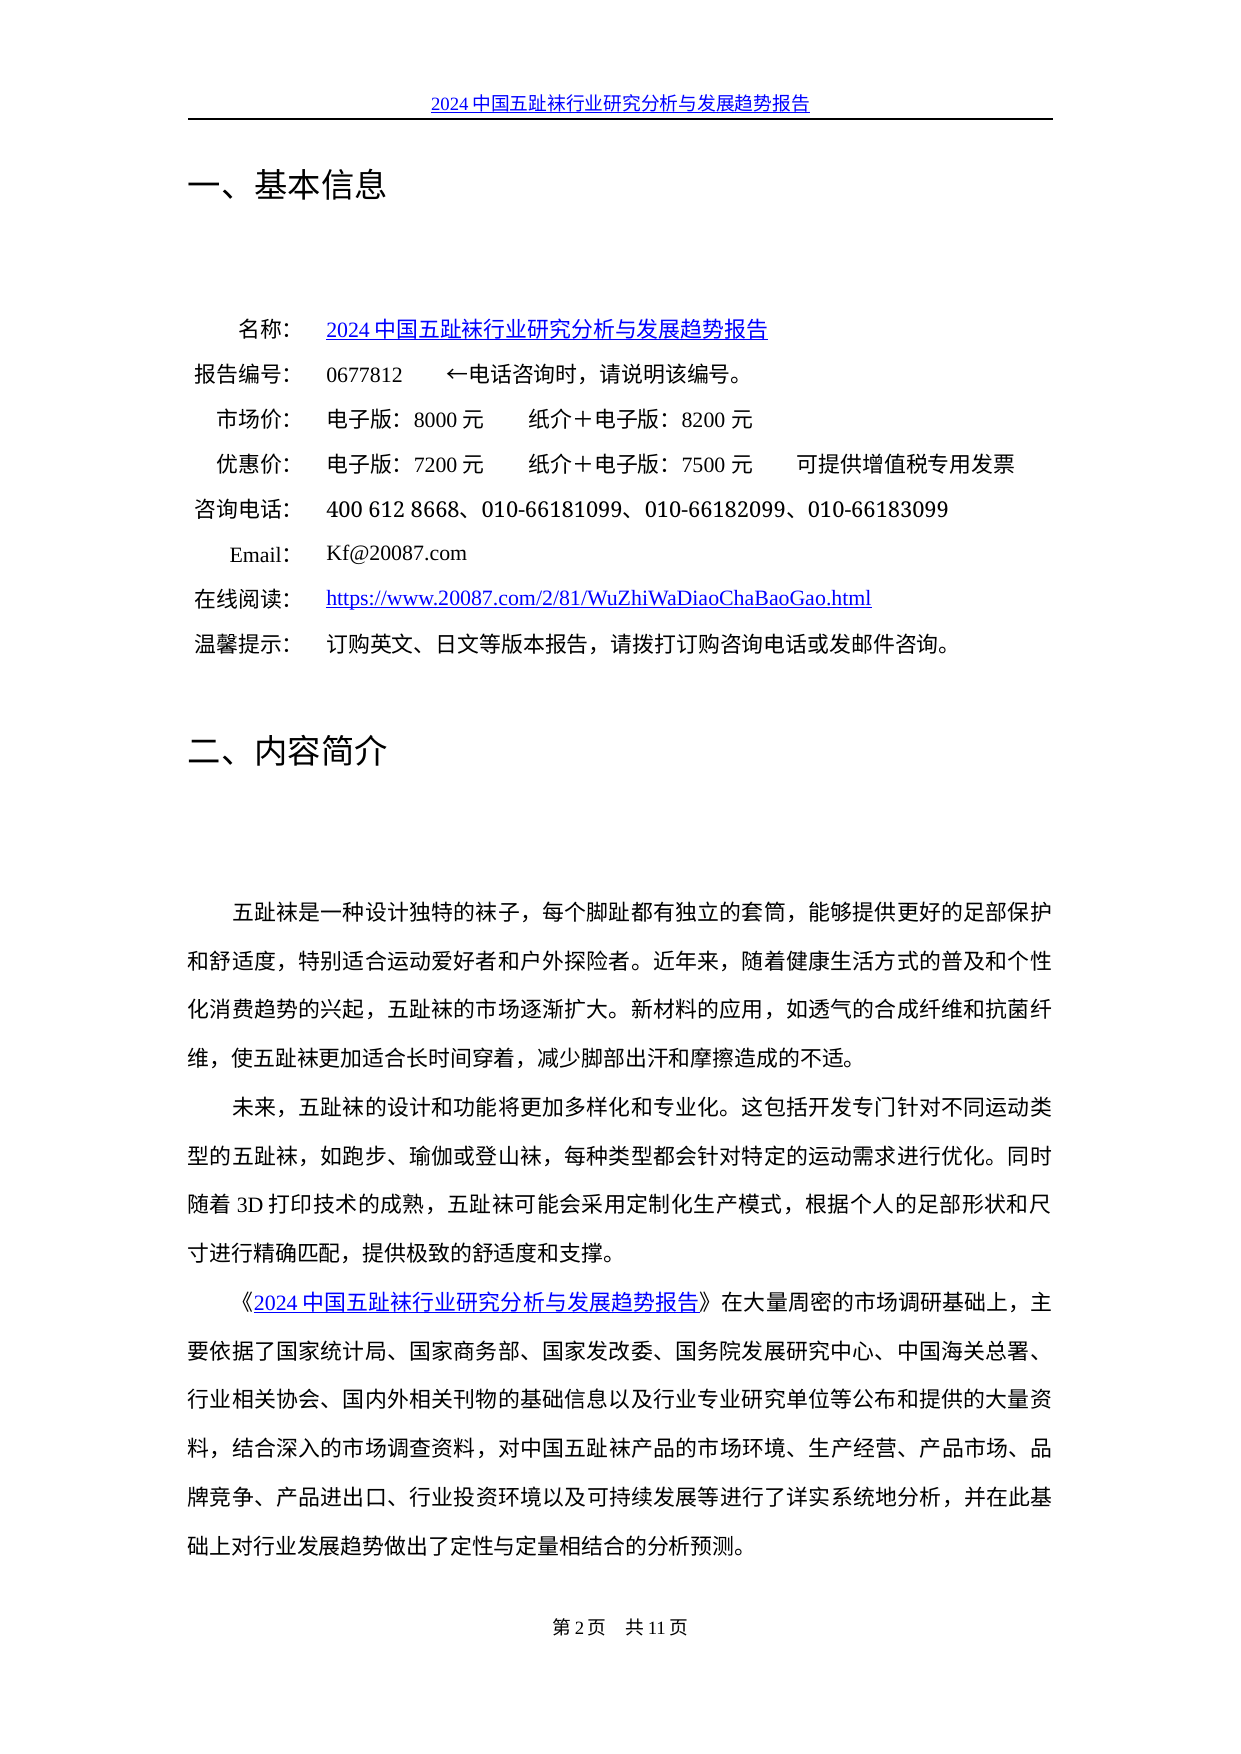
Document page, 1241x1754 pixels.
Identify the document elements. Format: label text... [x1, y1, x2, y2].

table_cell 咨询电话： [167, 492, 315, 537]
table_cell Kf@20087.com [315, 537, 1073, 582]
table_cell [315, 582, 1073, 627]
table_header 名称： [167, 312, 315, 357]
table_cell 订购英文、日文等版本报告，请拨打订购咨询电话或发邮件咨询。 [315, 627, 1073, 672]
table_cell 400 612 8668、010-66181099、010-66182099、010-66183099 [315, 492, 1073, 537]
table_cell 电子版：7200 元 纸介＋电子版：7500 元 可提供增值税专用发票 [315, 447, 1073, 492]
table_cell 电子版：8000 元 纸介＋电子版：8200 元 [315, 402, 1073, 447]
table_cell 0677812 ←电话咨询时，请说明该编号。 [315, 357, 1073, 402]
table_cell 温馨提示： [167, 627, 315, 672]
table_header 2024中国五趾袜行业研究分析与发展趋势报告 [315, 312, 1073, 357]
table_cell 市场价： [167, 402, 315, 447]
table_cell 报告编号： [167, 357, 315, 402]
title 二、内容简介 [187, 717, 1053, 782]
table_cell 优惠价： [167, 447, 315, 492]
table_cell Email： [167, 537, 315, 582]
title 一、基本信息 [187, 150, 1053, 215]
table_cell 在线阅读： [167, 582, 315, 627]
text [187, 894, 1053, 1561]
